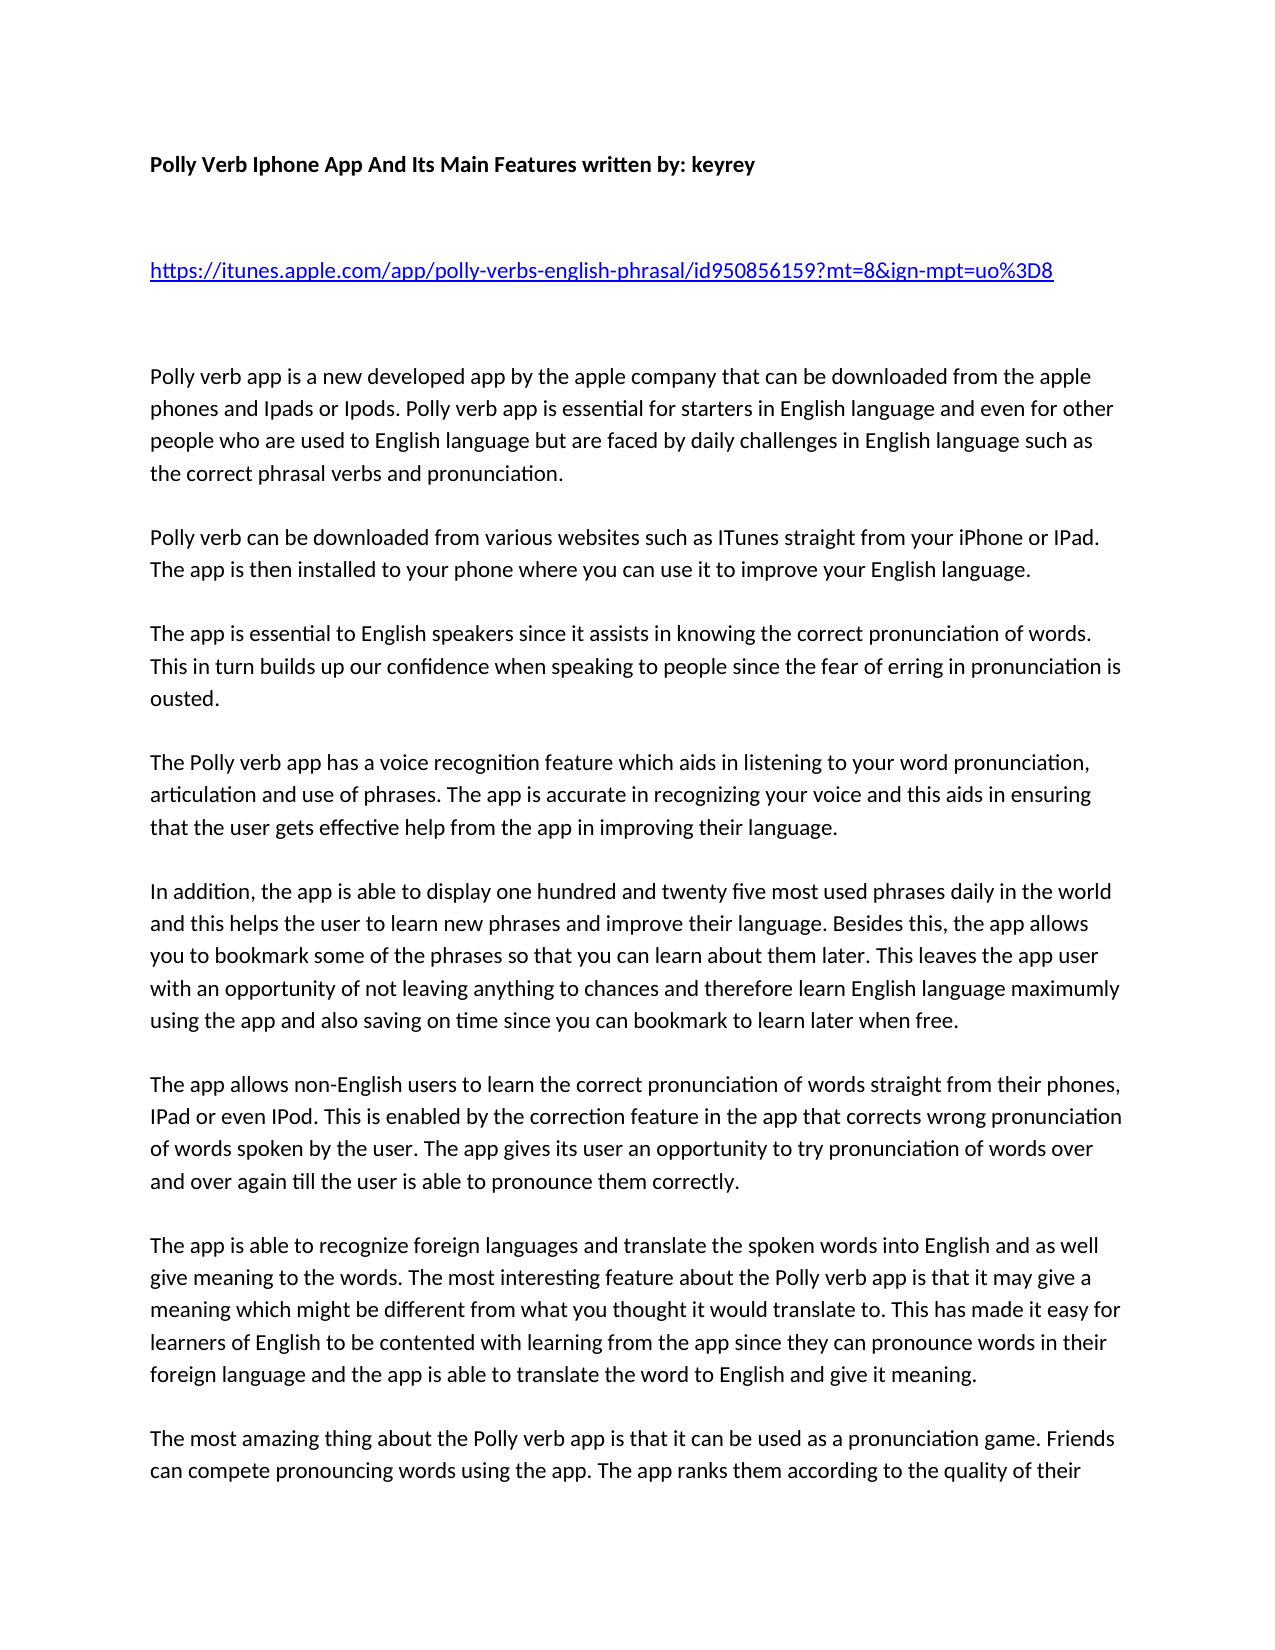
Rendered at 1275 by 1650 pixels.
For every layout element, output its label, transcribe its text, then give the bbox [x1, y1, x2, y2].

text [150, 362, 1125, 1484]
text Polly Verb Iphone App And Its Main Features written by: keyrey [150, 150, 1125, 178]
text https://itunes.apple.com/app/polly-verbs-english-phrasal/id950856159?mt=8&ign-mpt=uo%3D8 [150, 256, 1125, 284]
